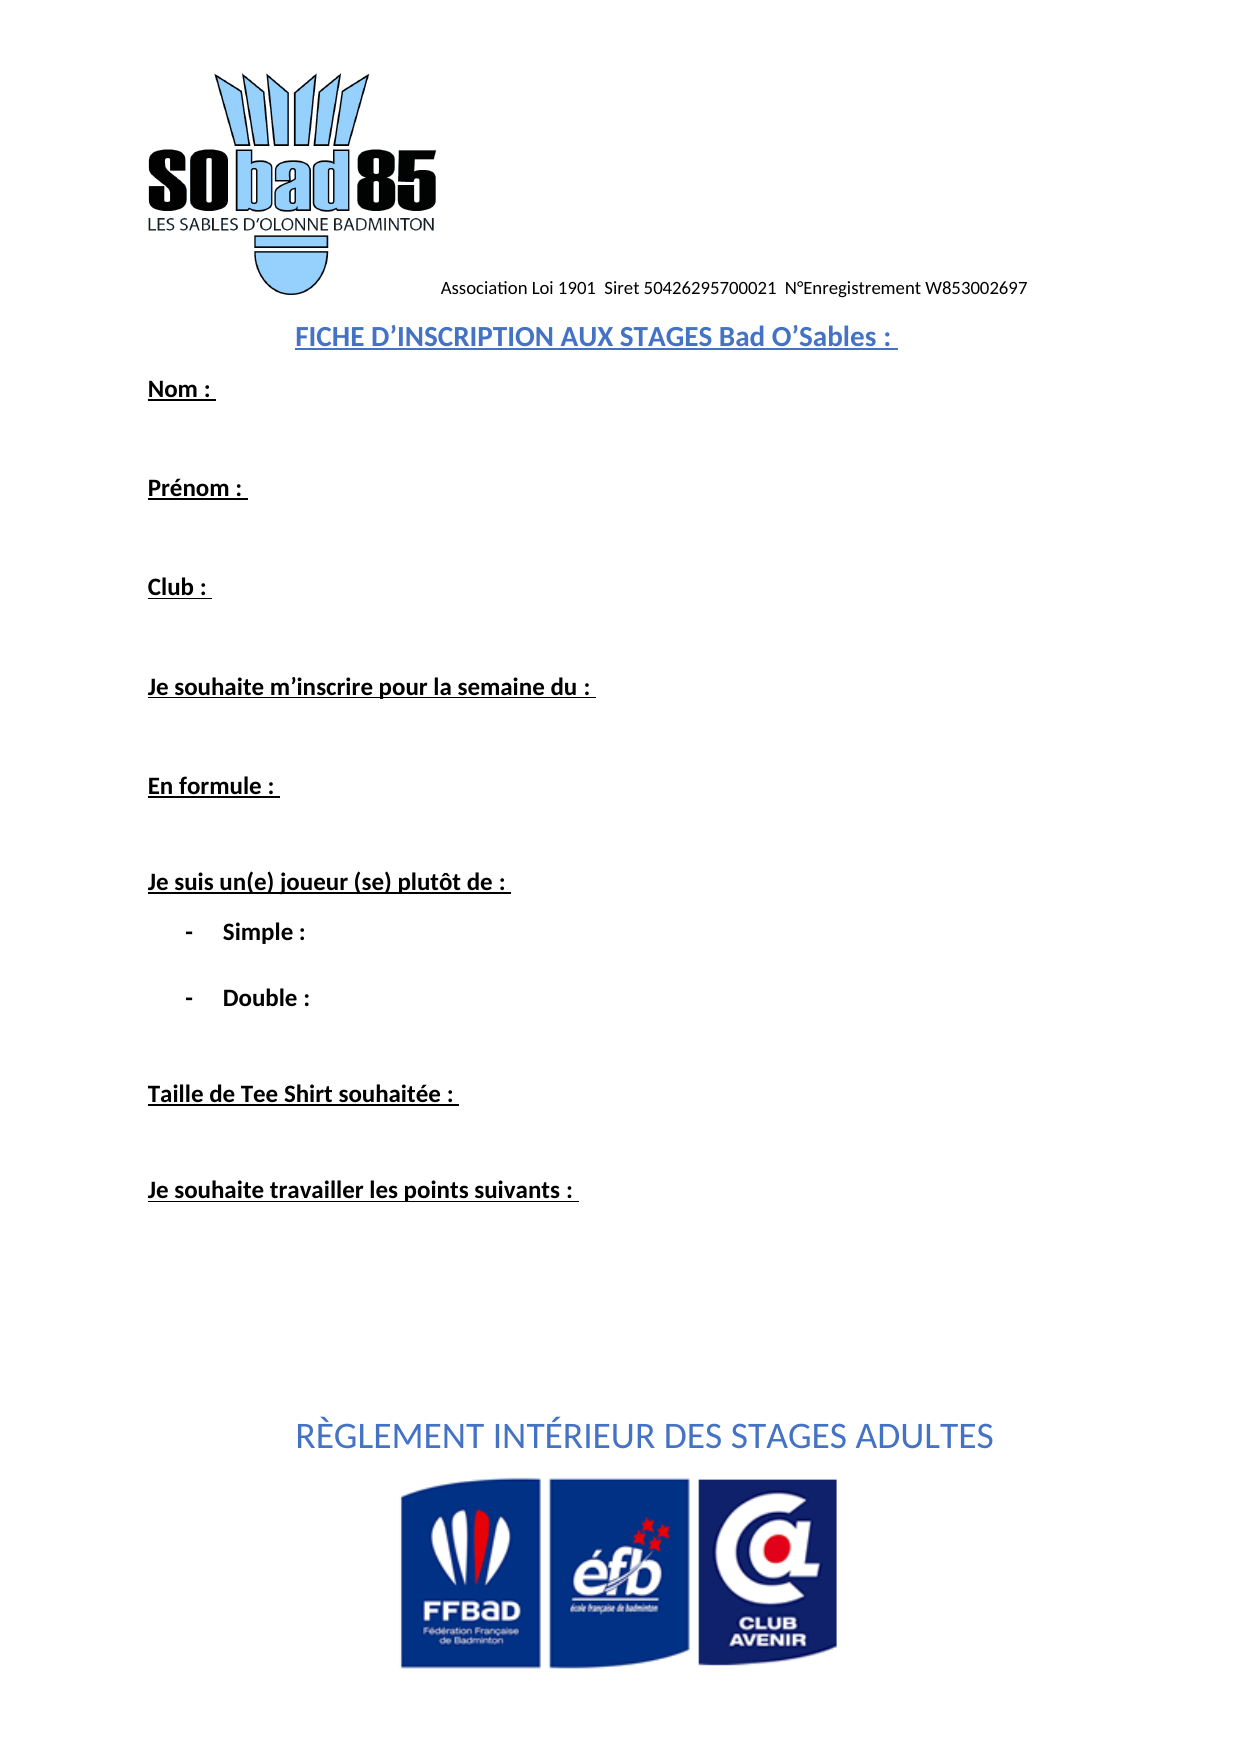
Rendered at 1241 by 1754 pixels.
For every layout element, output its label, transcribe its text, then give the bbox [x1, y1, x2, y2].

text Club : [148, 571, 1093, 602]
list Simple : [185, 916, 1093, 946]
picture [147, 73, 437, 295]
text Je souhaite travailler les points suivants : [148, 1174, 1093, 1205]
text Je souhaite m’inscrire pour la semaine du : [148, 671, 1093, 701]
list Double : [185, 982, 1093, 1012]
text Prénom : [148, 472, 1093, 503]
picture [389, 1469, 851, 1681]
text RÈGLEMENT INTÉRIEUR DES STAGES ADULTES [221, 1412, 1093, 1457]
text Taille de Tee Shirt souhaitée : [148, 1078, 1093, 1109]
text Je suis un(e) joueur (se) plutôt de : [148, 866, 1093, 897]
text Nom : [148, 373, 1093, 404]
text FICHE D’INSCRIPTION AUX STAGES Bad O’Sables : [221, 318, 1093, 354]
text En formule : [148, 770, 1093, 800]
